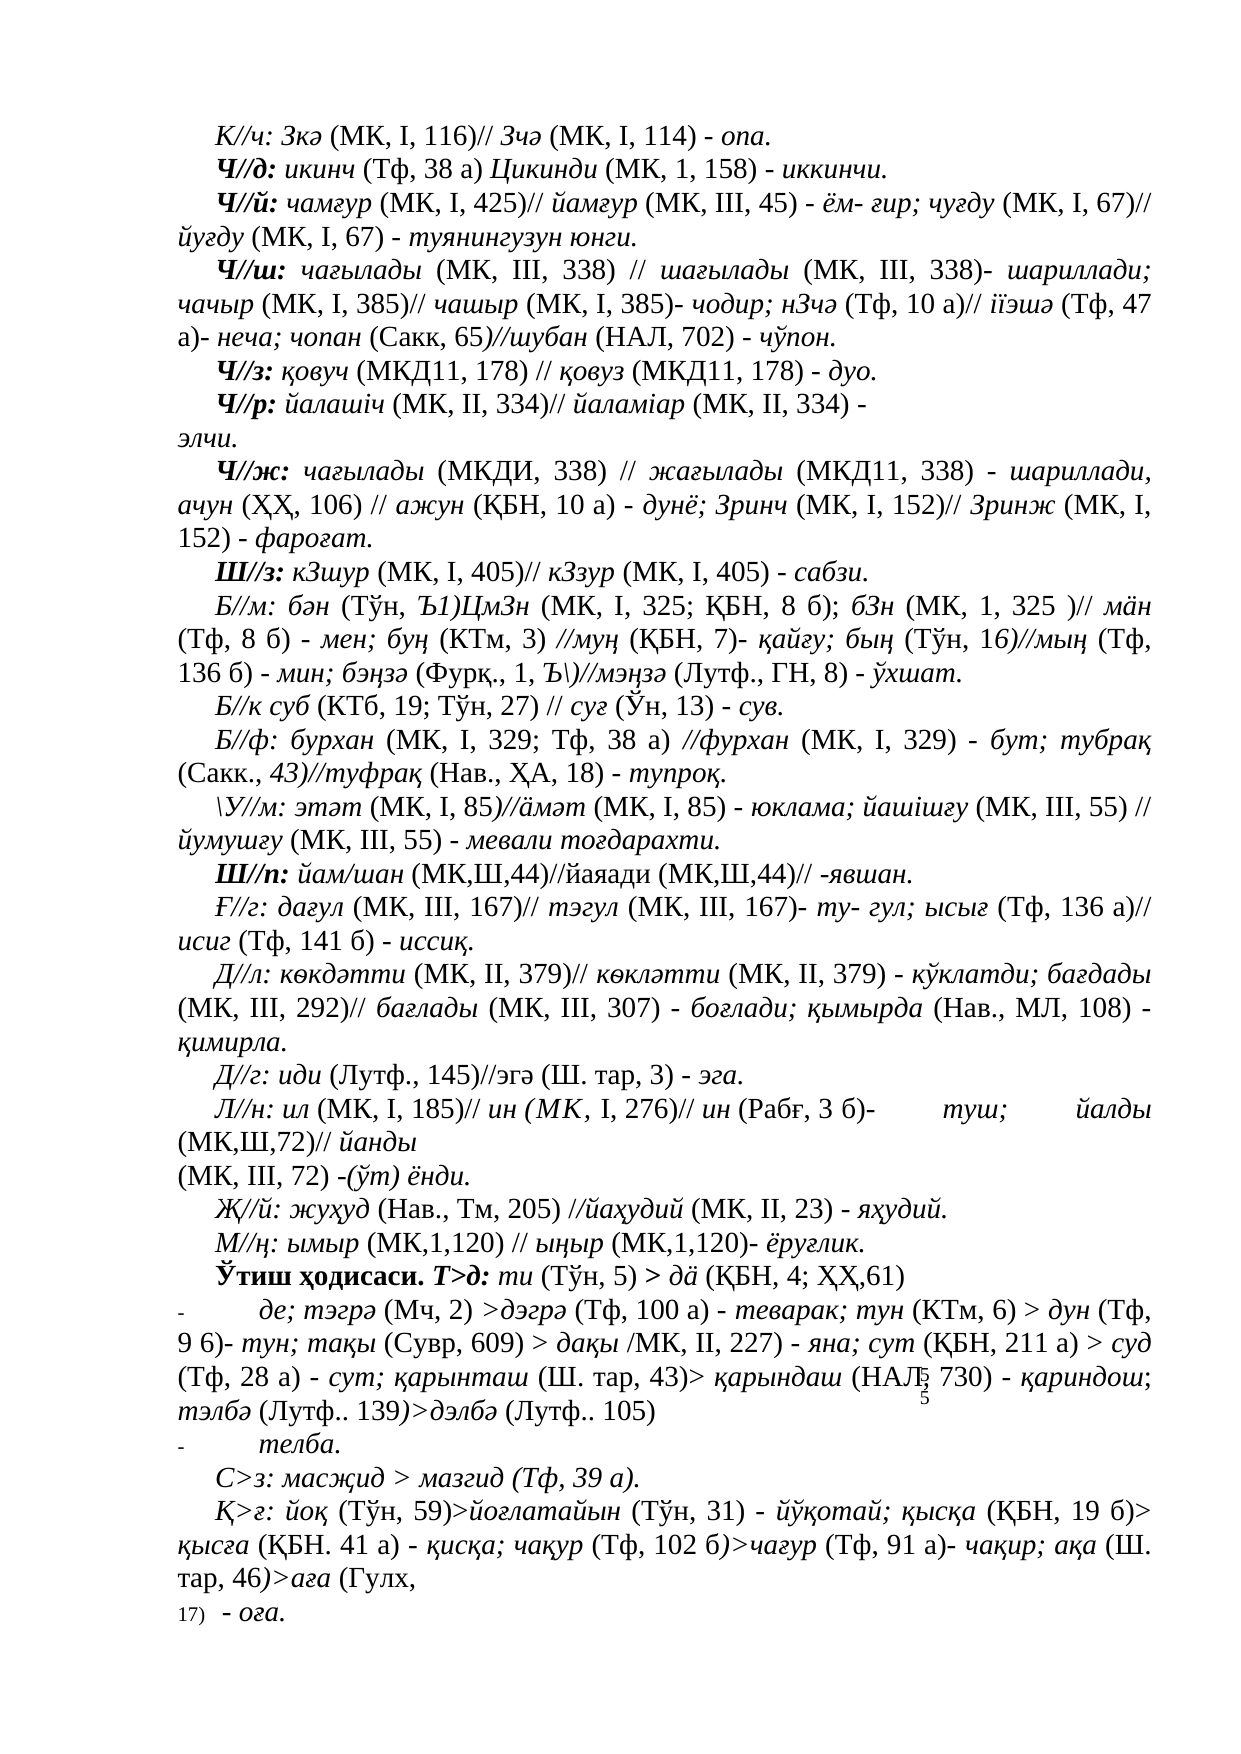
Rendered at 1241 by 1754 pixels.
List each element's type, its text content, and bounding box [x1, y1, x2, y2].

text Ш//п: йам/шан (МК,Ш,44)//йаяади (МК,Ш,44)// -явшан. [177, 856, 1152, 889]
text Л//н: ил (МК, I, 185)// ин (МК, I, 276)// ин (Рабғ, 3 б)- туш; йалды (МК,Ш,72)// йанды [177, 1091, 1152, 1158]
text Ш//з: кЗшур (МК, I, 405)// кЗзур (МК, I, 405) - сабзи. [177, 554, 1152, 588]
list телба. [177, 1426, 1152, 1460]
text Б//ф: бурхан (МК, I, 329; Тф, 38 а) //фурхан (МК, I, 329) - бут; тубрақ (Сакк., 43)//туфрақ (Нав., ҲА, 18) - тупроқ. [177, 722, 1152, 789]
text (МК, III, 72) -(ўт) ёнди. [177, 1158, 1152, 1191]
text Ғ//г: дағул (МК, III, 167)// тэгул (МК, III, 167)- ту- гул; ысығ (Тф, 136 а)// исиг (Тф, 141 б) - иссиқ. [177, 889, 1152, 957]
text К//ч: Зкә (МК, I, 116)// Зчә (МК, I, 114) - опа. [177, 118, 1152, 152]
text элчи. [177, 420, 1152, 453]
text М//ң: ымыр (МК,1,120) // ыңыр (МК,1,120)- ёруғлик. [177, 1225, 1152, 1258]
text \У//м: этәт (МК, I, 85)//ӓмәт (МК, I, 85) - юклама; йашішғу (МК, III, 55) // йумушғу (МК, III, 55) - мевали тоғдарахти. [177, 789, 1152, 856]
text Ч//д: икинч (Тф, 38 а) Цикинди (МК, 1, 158) - иккинчи. [177, 152, 1152, 185]
text Ч//з: қовуч (МКД11, 178) // қовуз (МКД11, 178) - дуо. [177, 353, 1152, 386]
text Ч//р: йалашіч (МК, II, 334)// йаламіар (МК, II, 334) - [177, 386, 1152, 420]
text Д//г: иди (Лутф., 145)//эгә (Ш. тар, 3) - эга. [177, 1057, 1152, 1091]
text Җ//й: жуҳуд (Нав., Тм, 205) //йаҳудий (МК, II, 23) - яҳудий. [177, 1191, 1152, 1225]
text Ч//ш: чағылады (МК, III, 338) // шағылады (МК, III, 338)- шариллади; чачыр (МК, I, 385)// чашыр (МК, I, 385)- чодир; нЗчә (Тф, 10 а)// іїэшә (Тф, 47 а)- неча; чопан (Сакк, 65)//шубан (НАЛ, 702) - чўпон. [177, 252, 1152, 353]
list - оға. [177, 1594, 1152, 1627]
text Б//к суб (КТб, 19; Тўн, 27) // суғ (Ўн, 13) - сув. [177, 688, 1152, 722]
text Ч//й: чамғур (МК, I, 425)// йамғур (МК, III, 45) - ём- ғир; чуғду (МК, I, 67)// йуғду (МК, I, 67) - туянингузун юнги. [177, 185, 1152, 252]
text Д//л: кѳкдәтти (МК, II, 379)// кѳкләтти (МК, II, 379) - кўклатди; бағдады (МК, III, 292)// бағлады (МК, III, 307) - боғлади; қымырда (Нав., МЛ, 108) - қимирла. [177, 957, 1152, 1057]
text С>з: масҗид > мазгид (Тф, 39 а). [177, 1460, 1152, 1493]
text Ўтиш ҳодисаси. Т>д: ти (Тўн, 5) > дӓ (ҚБН, 4; ҲҲ,61) [177, 1258, 1152, 1292]
list де; тэгрә (Мч, 2) >дэгрә (Тф, 100 а) - теварак; тун (КТм, 6) > дун (Тф, 9 6)- тун; тақы (Сувр, 609) > дақы /МК, II, 227) - яна; сут (ҚБН, 211 а) > суд (Тф, 28 а) - сут; қарынташ (Ш. тар, 43)> қарындаш (НАЛ, 730) - қариндош; тэлбә (Лутф.. 139)>дэлбә (Лутф.. 105) [177, 1292, 1152, 1426]
text Б//м: бән (Тўн, Ъ1)ЦмЗн (МК, I, 325; ҚБН, 8 б); бЗн (МК, 1, 325 )// мӓн (Тф, 8 б) - мен; буң (КТм, 3) //муң (ҚБН, 7)- қайғу; бың (Тўн, 16)//мың (Тф, 136 б) - мин; бэңзә (Фурқ., 1, Ъ\)//мэңзә (Лутф., ГН, 8) - ўхшат. [177, 588, 1152, 688]
text Қ>ғ: йоқ (Тўн, 59)>йоғлатайын (Тўн, 31) - йўқотай; қысқа (ҚБН, 19 б)> қысға (ҚБН. 41 а) - қисқа; чақур (Тф, 102 б)>чағур (Тф, 91 а)- чақир; ақа (Ш. тар, 46)>аға (Гулх, [177, 1493, 1152, 1594]
text Ч//ж: чағылады (МКДИ, 338) // жағылады (МКД11, 338) - шариллади, ачун (ҲҲ, 106) // ажун (ҚБН, 10 а) - дунё; Зринч (МК, I, 152)// Зринж (МК, I, 152) - фароғат. [177, 453, 1152, 554]
